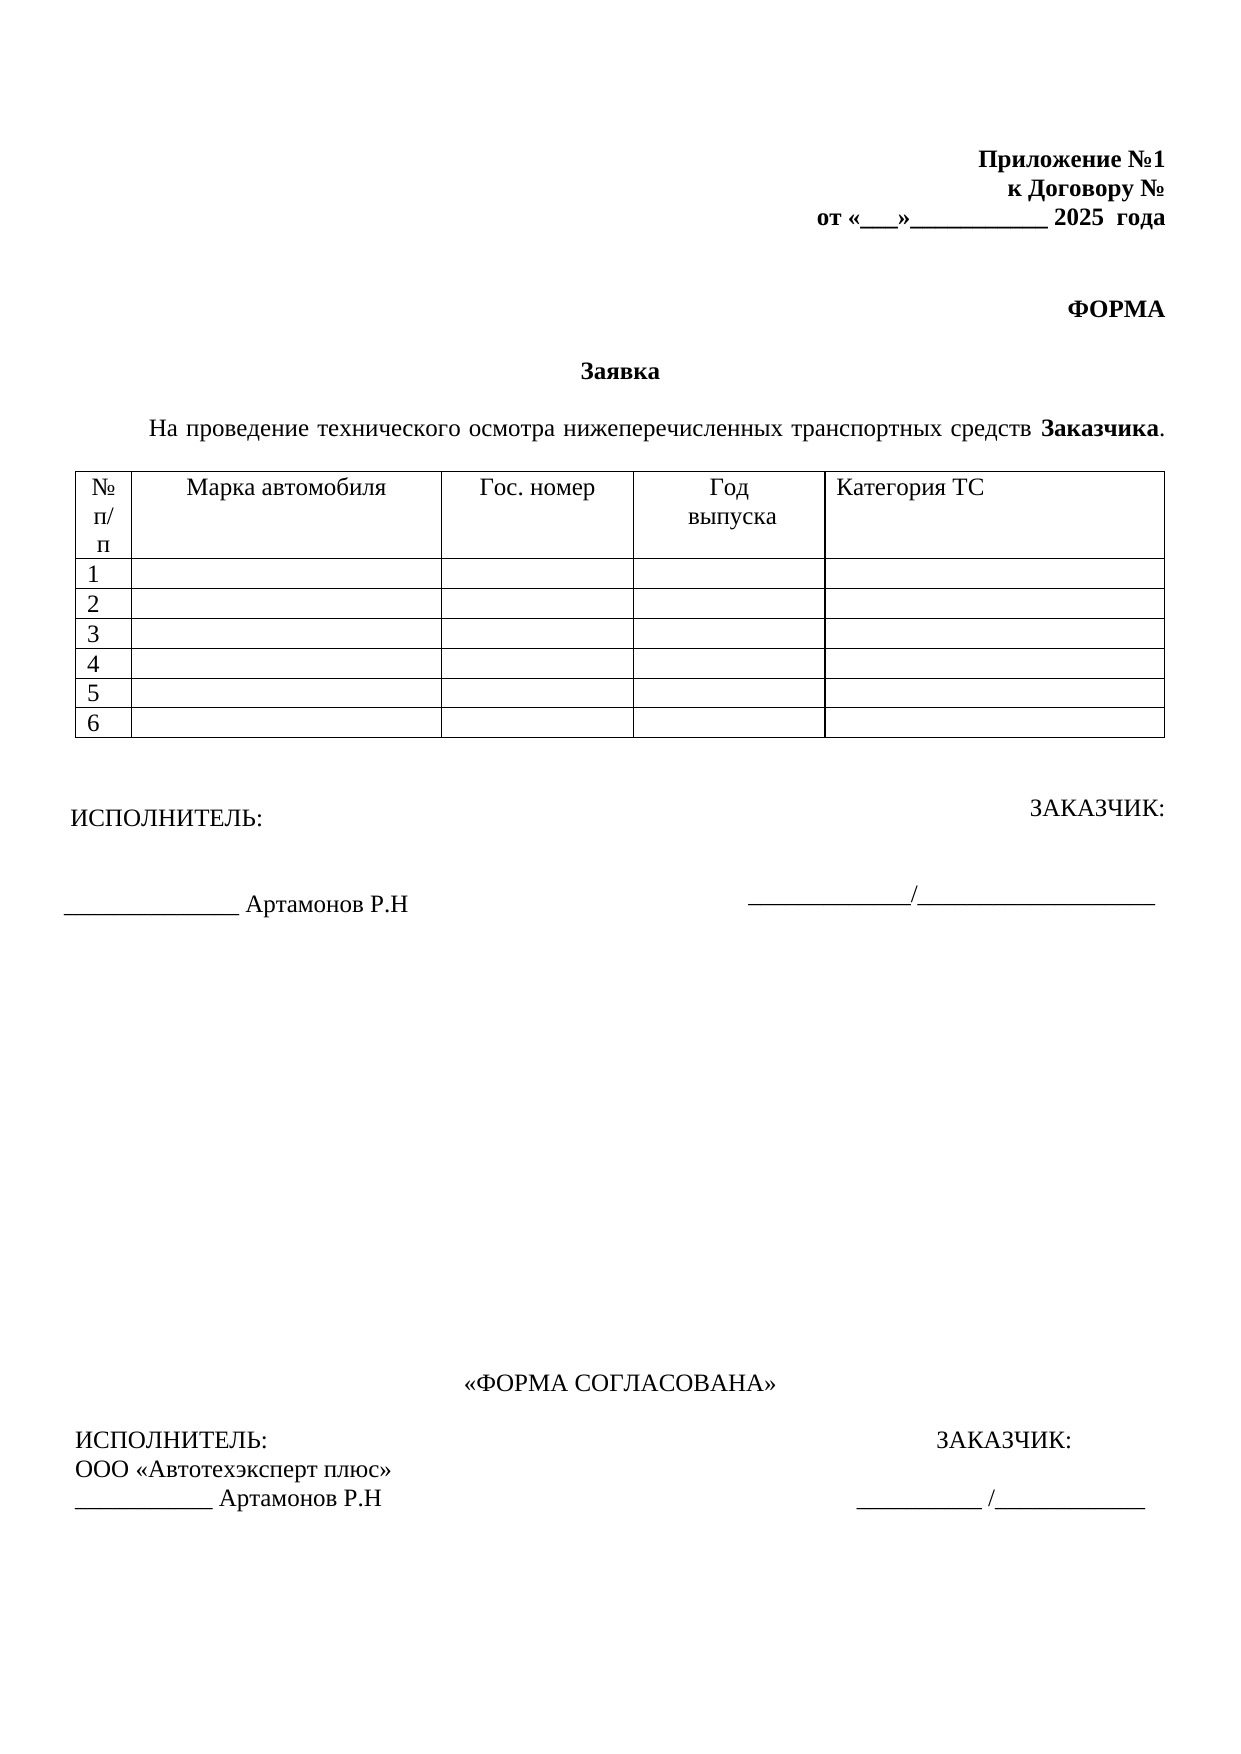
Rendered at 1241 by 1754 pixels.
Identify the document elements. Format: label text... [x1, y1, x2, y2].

text ООО «Автотехэксперт плюс» [75, 1454, 1165, 1483]
table_cell [634, 559, 824, 588]
table_cell [634, 708, 824, 737]
table_cell [132, 559, 441, 588]
table_cell [442, 649, 633, 677]
table_cell [132, 679, 441, 707]
text от «___»___________ 2025 года [75, 202, 1165, 231]
text ИСПОЛНИТЕЛЬ: [64, 803, 504, 831]
table_cell [634, 619, 824, 648]
table_cell [826, 559, 1164, 588]
table_cell [132, 589, 441, 618]
table_cell [442, 619, 633, 648]
table_cell 4 [76, 649, 131, 677]
table_cell 6 [76, 708, 131, 737]
table_cell [634, 649, 824, 677]
text ФОРМА [75, 294, 1165, 322]
text Заявка [75, 356, 1165, 385]
text «ФОРМА СОГЛАСОВАНА» [75, 1368, 1165, 1397]
table_cell [442, 559, 633, 588]
text ЗАКАЗЧИК: [75, 793, 1165, 822]
table_cell [634, 589, 824, 618]
table_header Категория ТС [826, 472, 1164, 558]
text ИСПОЛНИТЕЛЬ: ЗАКАЗЧИК: [75, 1426, 1165, 1454]
table_cell [826, 708, 1164, 737]
table_cell [634, 679, 824, 707]
table_cell [132, 708, 441, 737]
table_header Гос. номер [442, 472, 633, 558]
table_header № п/п [76, 472, 131, 558]
table_cell [442, 679, 633, 707]
table_cell 3 [76, 619, 131, 648]
text _____________/___________________ [75, 879, 1165, 908]
table_cell [132, 619, 441, 648]
table_cell [826, 619, 1164, 648]
table_cell 1 [76, 559, 131, 588]
table_header Марка автомобиля [132, 472, 441, 558]
table_cell [826, 679, 1164, 707]
text ______________ Артамонов Р.Н [64, 889, 504, 918]
table_header Год выпуска [634, 472, 824, 558]
table_cell 2 [76, 589, 131, 618]
table_cell [826, 589, 1164, 618]
text к Договору № [75, 173, 1165, 202]
text Приложение №1 [75, 144, 1165, 173]
table_cell 5 [76, 679, 131, 707]
text На проведение технического осмотра нижеперечисленных транспортных средств Заказчика. [75, 413, 1165, 471]
table_cell [442, 708, 633, 737]
text ___________ Артамонов Р.Н __________ /____________ [75, 1483, 1165, 1512]
table_cell [826, 649, 1164, 677]
table_cell [442, 589, 633, 618]
table_cell [132, 649, 441, 677]
